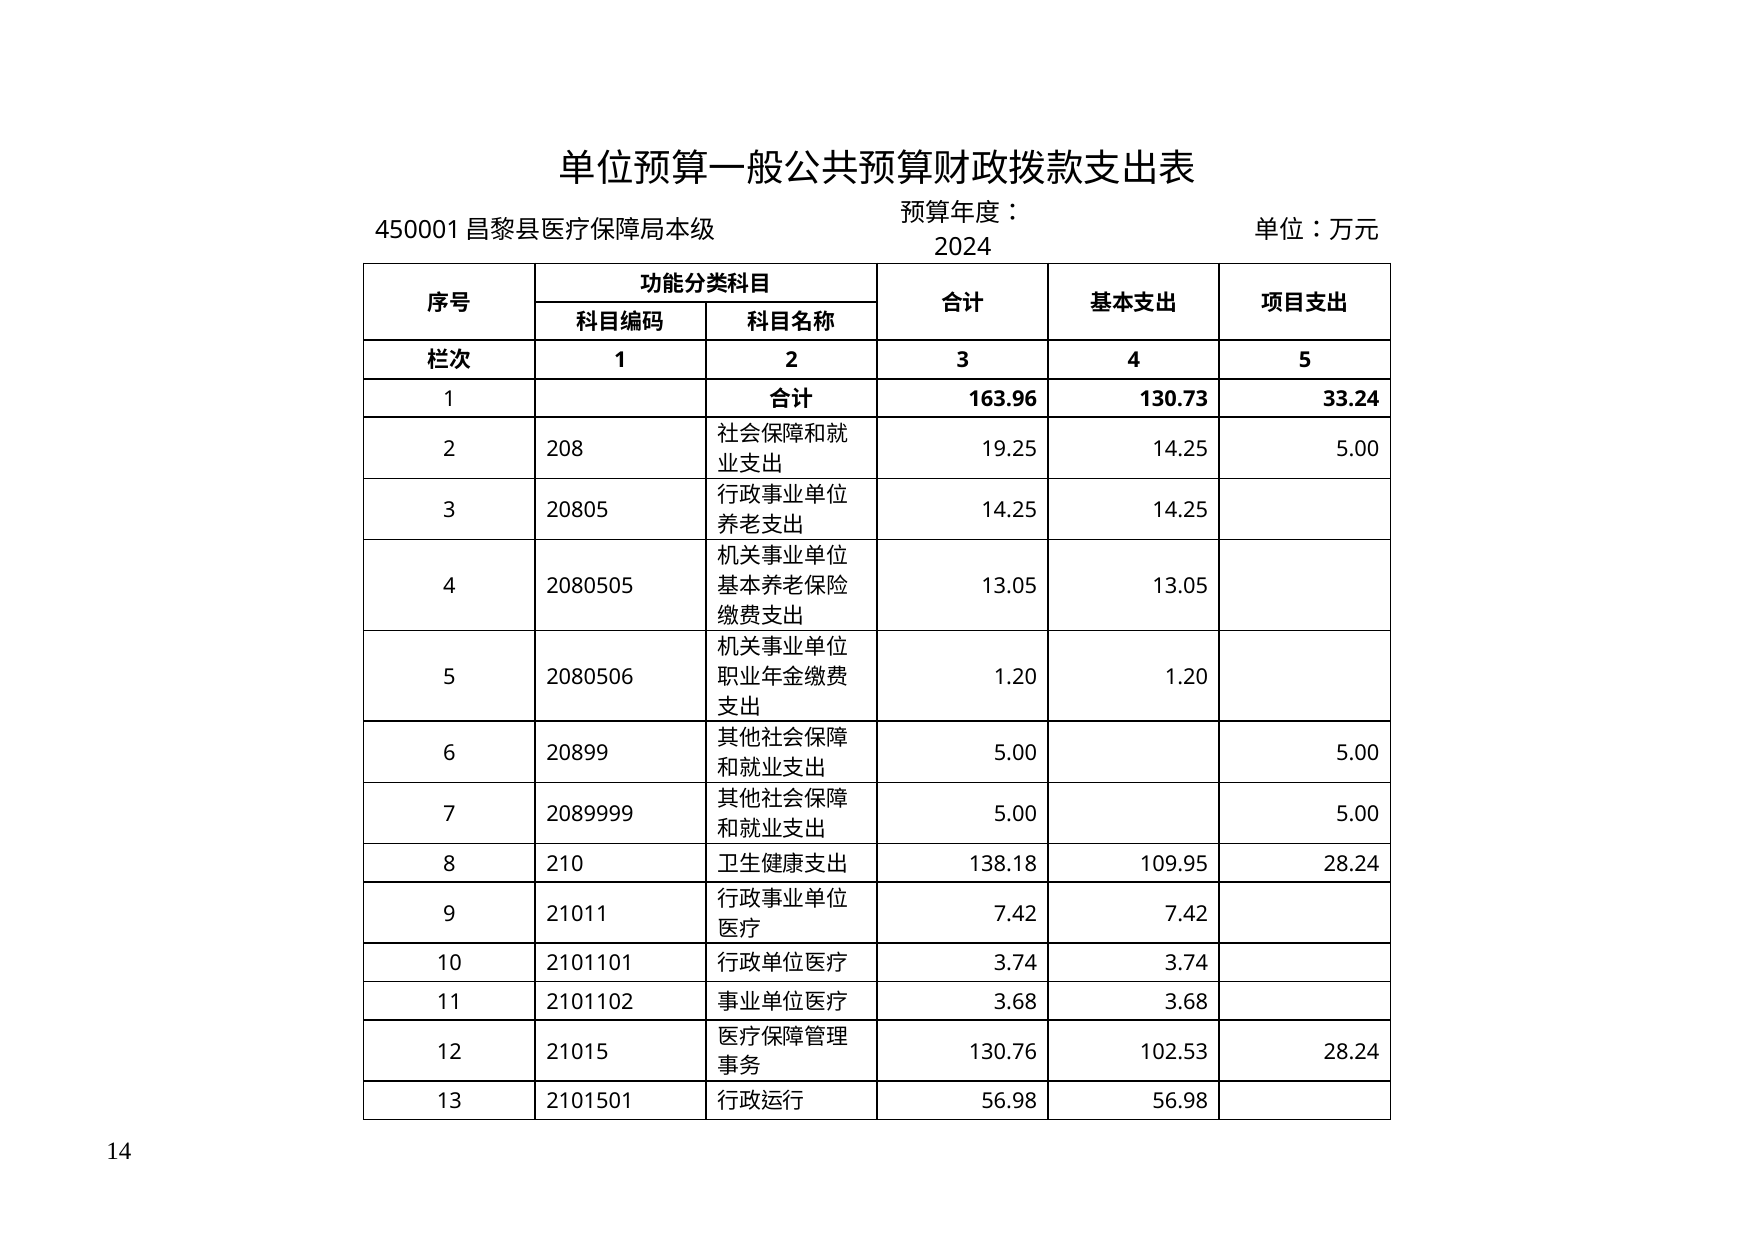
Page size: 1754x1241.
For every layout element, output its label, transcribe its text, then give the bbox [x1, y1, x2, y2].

table_cell 序号 [364, 264, 534, 339]
table_cell 5 [1220, 341, 1390, 378]
table_cell 130.73 [1049, 380, 1218, 416]
table_cell 1 [536, 341, 705, 378]
table_cell 项目支出 [1220, 264, 1390, 339]
table_cell 5.00 [878, 783, 1047, 843]
table_cell 2 [707, 341, 876, 378]
table_cell 33.24 [1220, 380, 1390, 416]
table_cell 科目编码 [536, 303, 705, 339]
table_cell 2 [364, 418, 534, 477]
table_cell 2101101 [536, 944, 705, 981]
table_cell 6 [364, 722, 534, 782]
table_cell 2089999 [536, 783, 705, 843]
table_cell 行政运行 [707, 1082, 876, 1119]
table_cell [1220, 883, 1390, 942]
table_cell 2080505 [536, 540, 705, 629]
table_cell 13 [364, 1082, 534, 1119]
table_cell 28.24 [1220, 1021, 1390, 1080]
table_cell [1220, 1082, 1390, 1119]
table_cell 9 [364, 883, 534, 942]
text 单位预算一般公共预算财政拨款支出表 [106, 142, 1648, 193]
table_cell 2101501 [536, 1082, 705, 1119]
table_cell 医疗保障管理事务 [707, 1021, 876, 1080]
table_cell 4 [1049, 341, 1218, 378]
table_cell 20899 [536, 722, 705, 782]
table_cell 行政事业单位养老支出 [707, 479, 876, 538]
table_cell 行政事业单位医疗 [707, 883, 876, 942]
table_cell 5.00 [1220, 722, 1390, 782]
table_header 预算年度：2024 [878, 195, 1047, 262]
table_cell 基本支出 [1049, 264, 1218, 339]
table_cell 5.00 [1220, 418, 1390, 477]
table_cell 其他社会保障和就业支出 [707, 783, 876, 843]
table_cell 合计 [878, 264, 1047, 339]
table_cell 3.74 [1049, 944, 1218, 981]
table_cell 1 [364, 380, 534, 416]
table_cell 56.98 [878, 1082, 1047, 1119]
table_cell 社会保障和就业支出 [707, 418, 876, 477]
table_cell 3.68 [878, 982, 1047, 1019]
table_cell 19.25 [878, 418, 1047, 477]
table_cell [1220, 631, 1390, 720]
table_cell 8 [364, 844, 534, 881]
table_cell 合计 [707, 380, 876, 416]
table_cell [1220, 944, 1390, 981]
table_cell 7 [364, 783, 534, 843]
table_cell 56.98 [1049, 1082, 1218, 1119]
table_cell [536, 380, 705, 416]
table_cell 栏次 [364, 341, 534, 378]
table_cell [1049, 783, 1218, 843]
table_cell [1049, 722, 1218, 782]
table_cell 2101102 [536, 982, 705, 1019]
table_cell 138.18 [878, 844, 1047, 881]
table_cell 卫生健康支出 [707, 844, 876, 881]
table_cell 7.42 [878, 883, 1047, 942]
table_cell 5.00 [878, 722, 1047, 782]
table_cell 210 [536, 844, 705, 881]
table_cell 3 [364, 479, 534, 538]
table_cell 14.25 [1049, 479, 1218, 538]
table_cell 2080506 [536, 631, 705, 720]
table_cell 科目名称 [707, 303, 876, 339]
table_cell 12 [364, 1021, 534, 1080]
table_cell 行政单位医疗 [707, 944, 876, 981]
table_cell 5 [364, 631, 534, 720]
table_cell 3.68 [1049, 982, 1218, 1019]
table_cell 7.42 [1049, 883, 1218, 942]
table_cell 163.96 [878, 380, 1047, 416]
table_cell 13.05 [1049, 540, 1218, 629]
table_cell 208 [536, 418, 705, 477]
table_cell 11 [364, 982, 534, 1019]
table_cell 1.20 [1049, 631, 1218, 720]
table_cell 1.20 [878, 631, 1047, 720]
table_header 450001昌黎县医疗保障局本级 [364, 195, 876, 262]
table_cell 102.53 [1049, 1021, 1218, 1080]
table_cell 3 [878, 341, 1047, 378]
table_cell 13.05 [878, 540, 1047, 629]
table_cell 21015 [536, 1021, 705, 1080]
table_cell 21011 [536, 883, 705, 942]
table_cell 4 [364, 540, 534, 629]
table_cell 机关事业单位基本养老保险缴费支出 [707, 540, 876, 629]
table_cell 14.25 [878, 479, 1047, 538]
table_cell 14.25 [1049, 418, 1218, 477]
table_cell 功能分类科目 [536, 264, 876, 301]
table_cell 事业单位医疗 [707, 982, 876, 1019]
table_cell 10 [364, 944, 534, 981]
table_cell [1220, 540, 1390, 629]
table_cell 109.95 [1049, 844, 1218, 881]
table_header 单位：万元 [1049, 195, 1390, 262]
table_cell 28.24 [1220, 844, 1390, 881]
table_cell [1220, 479, 1390, 538]
table_cell 3.74 [878, 944, 1047, 981]
table_cell 20805 [536, 479, 705, 538]
table_cell 其他社会保障和就业支出 [707, 722, 876, 782]
table_cell [1220, 982, 1390, 1019]
table_cell 5.00 [1220, 783, 1390, 843]
table_cell 机关事业单位职业年金缴费支出 [707, 631, 876, 720]
table_cell 130.76 [878, 1021, 1047, 1080]
